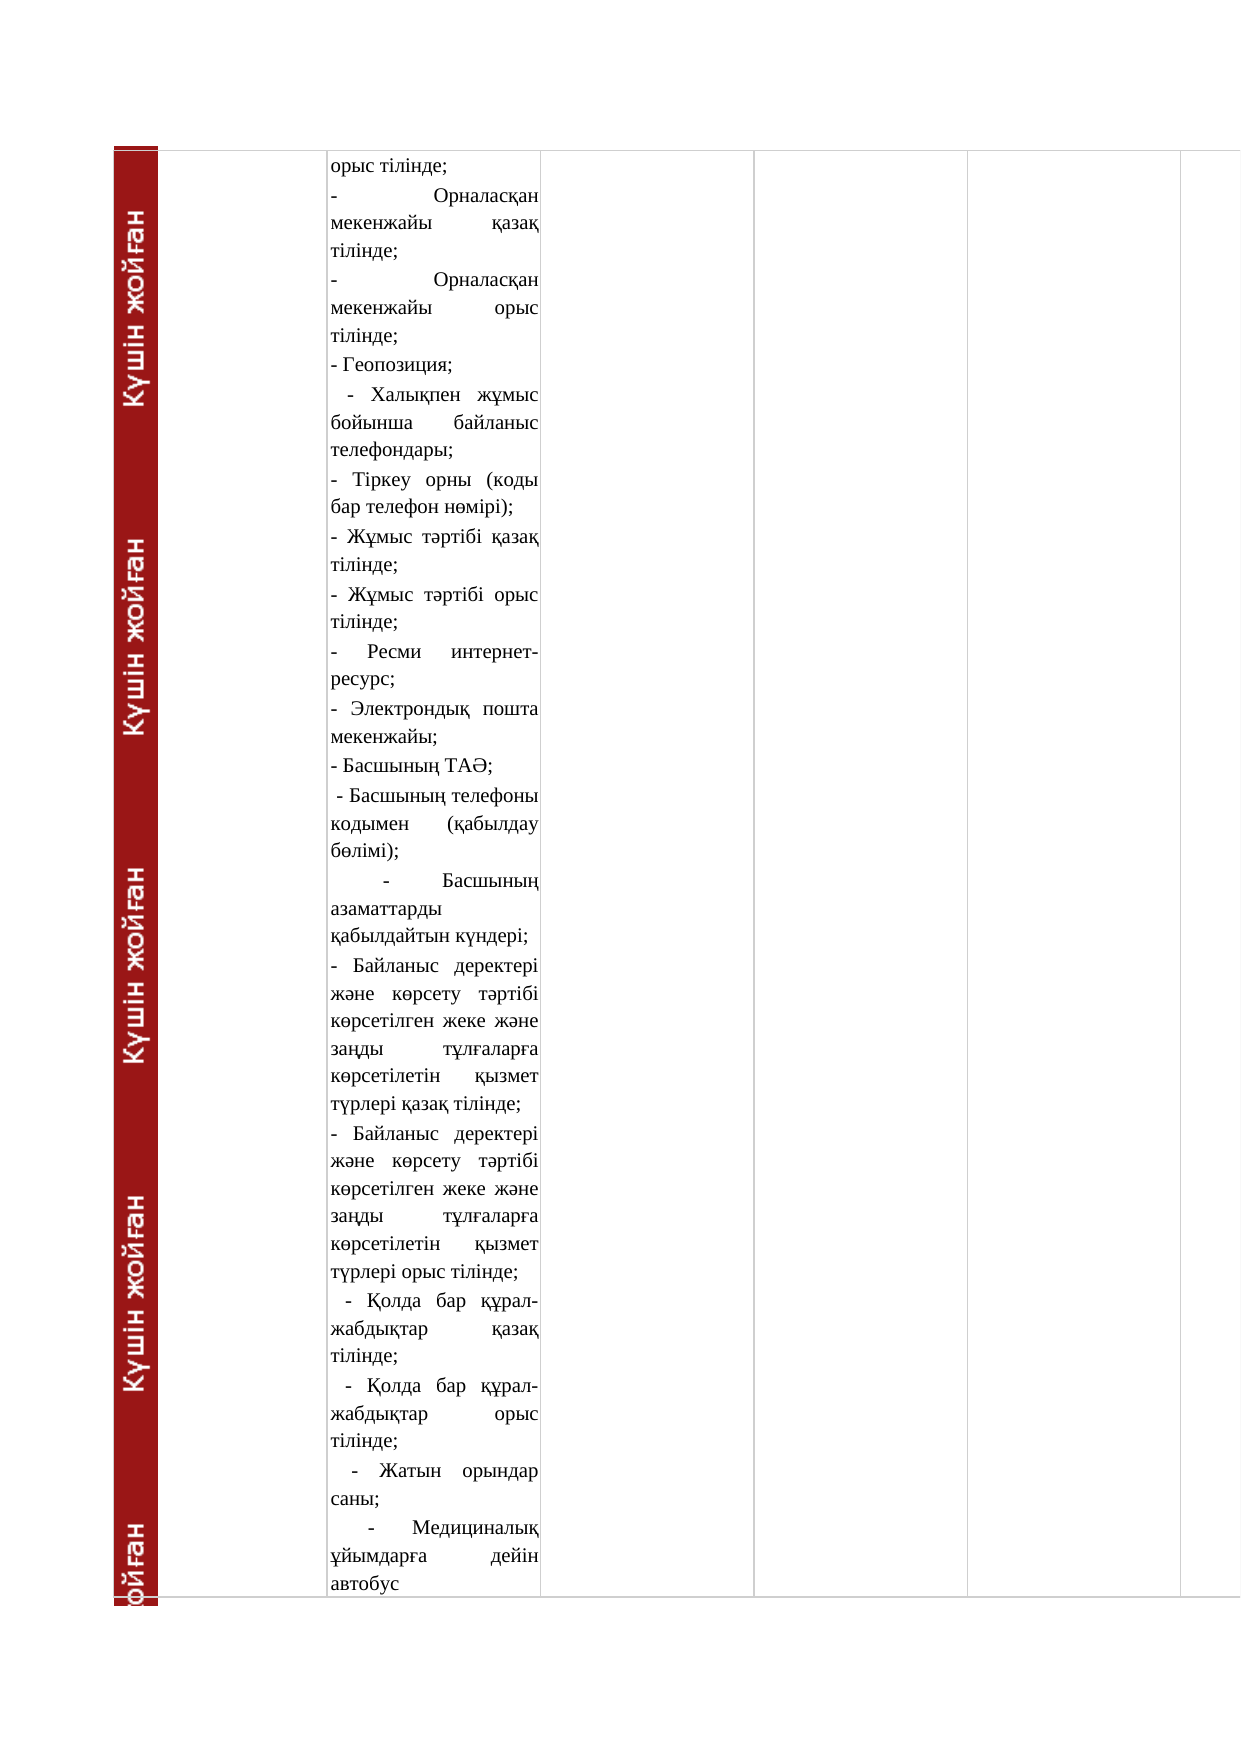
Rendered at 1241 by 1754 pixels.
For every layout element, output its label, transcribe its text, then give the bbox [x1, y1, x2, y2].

picture [114, 146, 158, 150]
table_cell [114, 151, 326, 1596]
picture [114, 1598, 158, 1606]
